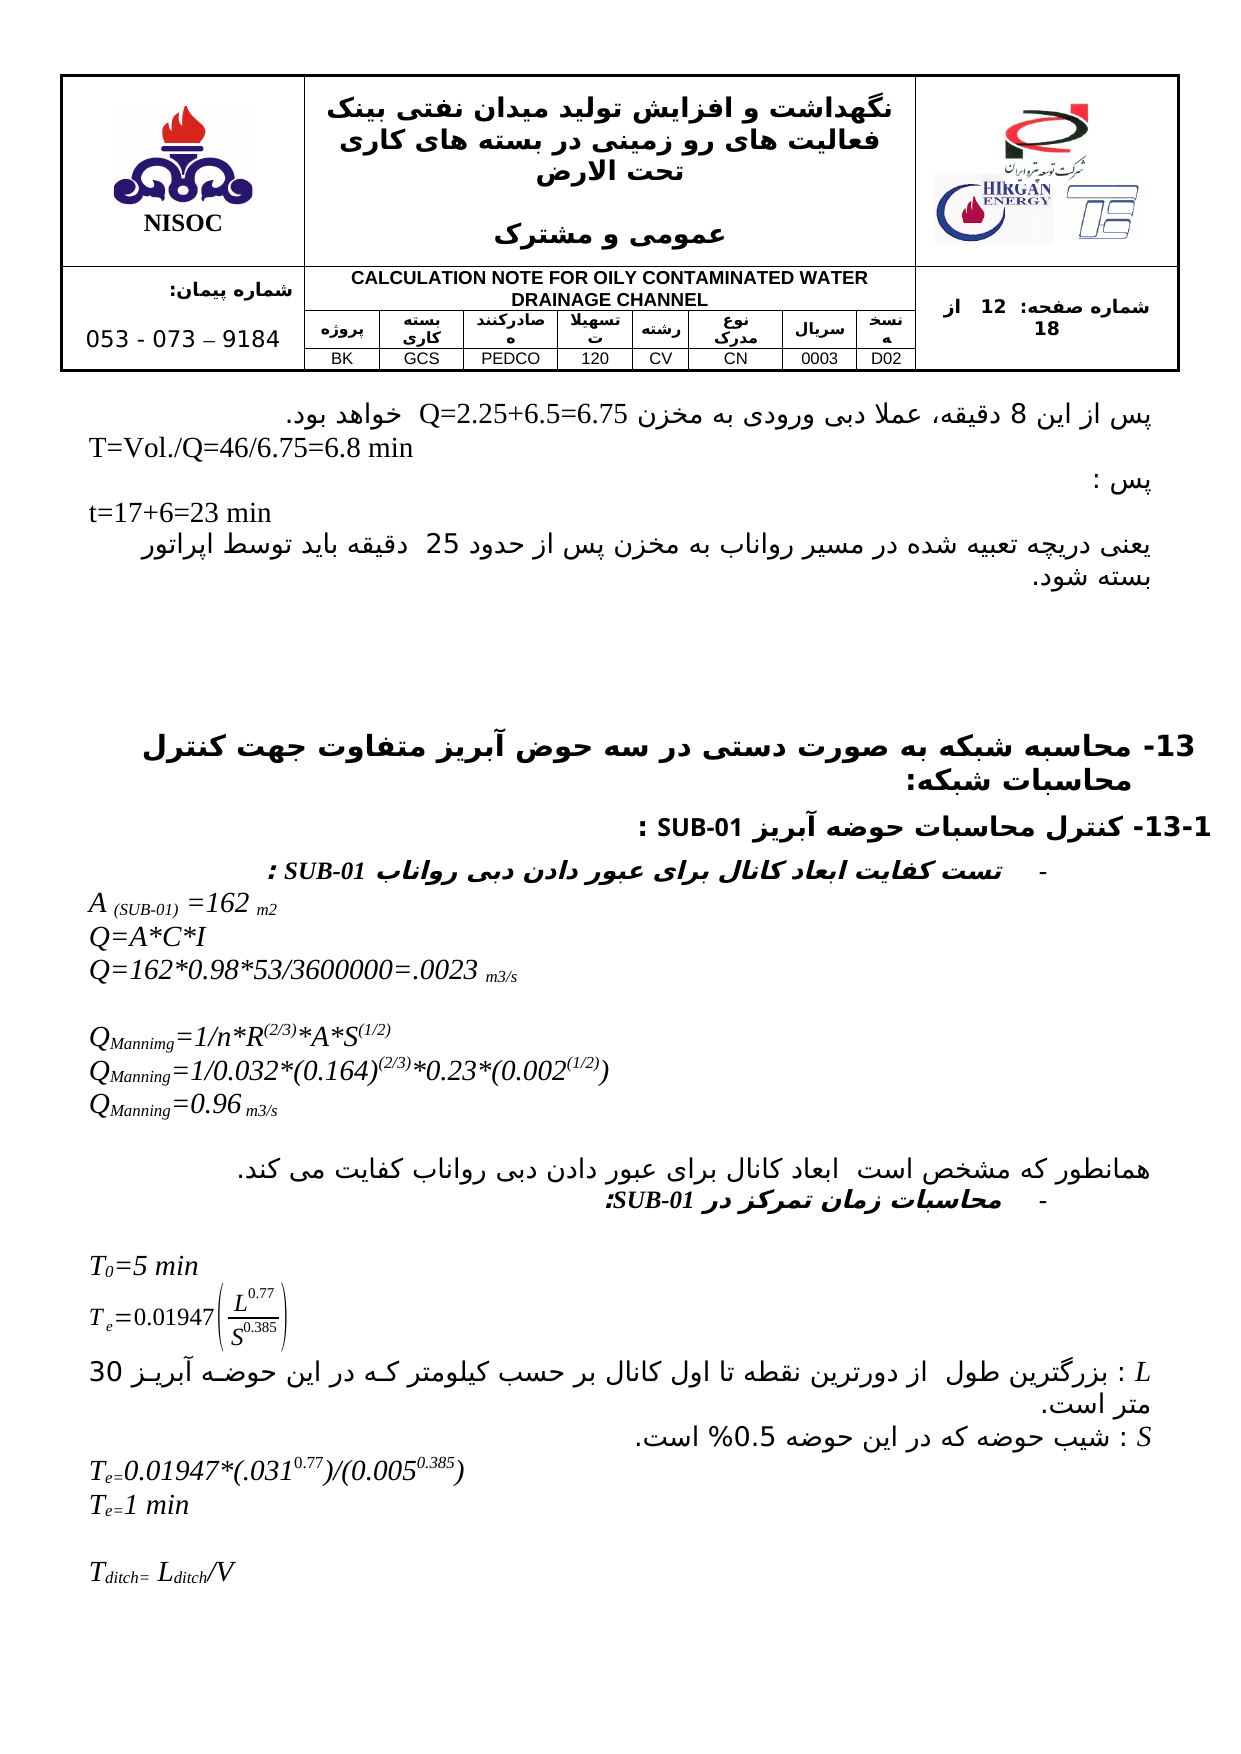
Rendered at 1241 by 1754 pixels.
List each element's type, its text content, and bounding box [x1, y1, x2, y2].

text پس از این 8 دقیقه، عملا دبی ورودی به مخزن Q=2.25+6.5=6.75 خواهد بود. [89, 396, 1152, 430]
text QMannimg=1/n*R(2/3)*A*S(1/2) [89, 1019, 1152, 1053]
text پس : [89, 463, 1152, 495]
text یعنی دریچه تعبیه شده در مسیر رواناب به مخزن پس از حدود 25 دقیقه باید توسط اپراتور بسته شود. [89, 528, 1152, 592]
text Tditch= Lditch/V [89, 1554, 1152, 1587]
text Q=A*C*I [89, 919, 1152, 952]
list محاسبات زمان تمرکز در SUB-01: [89, 1185, 1039, 1214]
text QManning=0.96 m3/s [89, 1086, 1152, 1120]
text Te=1 min [89, 1487, 1152, 1520]
text S : شیب حوضه که در این حوضه 0.5% است. [89, 1419, 1152, 1453]
text A (SUB-01) =162 m2 [89, 885, 1152, 919]
list تست کفایت ابعاد کانال برای عبور دادن دبی رواناب SUB-01 : [89, 856, 1039, 885]
text t=17+6=23 min [89, 495, 1152, 528]
text T=Vol./Q=46/6.75=6.8 min [89, 430, 1152, 463]
subtitle محاسبه شبکه به صورت دستی در سه حوض آبریز متفاوت جهت کنترل محاسبات شبکه: [89, 729, 1133, 797]
picture [113, 106, 253, 208]
picture [934, 103, 1089, 244]
text L : بزرگترین طول از دورترین نقطه تا اول کانال بر حسب کیلومتر که در این حوضه آبریز 30 متر است. [89, 1354, 1152, 1419]
text Te=0.01947*(.0310.77)/(0.0050.385) [89, 1453, 1152, 1487]
subtitle کنترل محاسبات حوضه آبریز SUB-01 : [89, 809, 1123, 843]
text QManning=1/0.032*(0.164)(2/3)*0.23*(0.002(1/2)) [89, 1053, 1152, 1086]
text Q=162*0.98*53/3600000=.0023 m3/s [89, 952, 1152, 986]
text همانطور که مشخص است ابعاد کانال برای عبور دادن دبی رواناب کفایت می کند. [89, 1153, 1152, 1185]
text T0=5 min [89, 1248, 1152, 1281]
